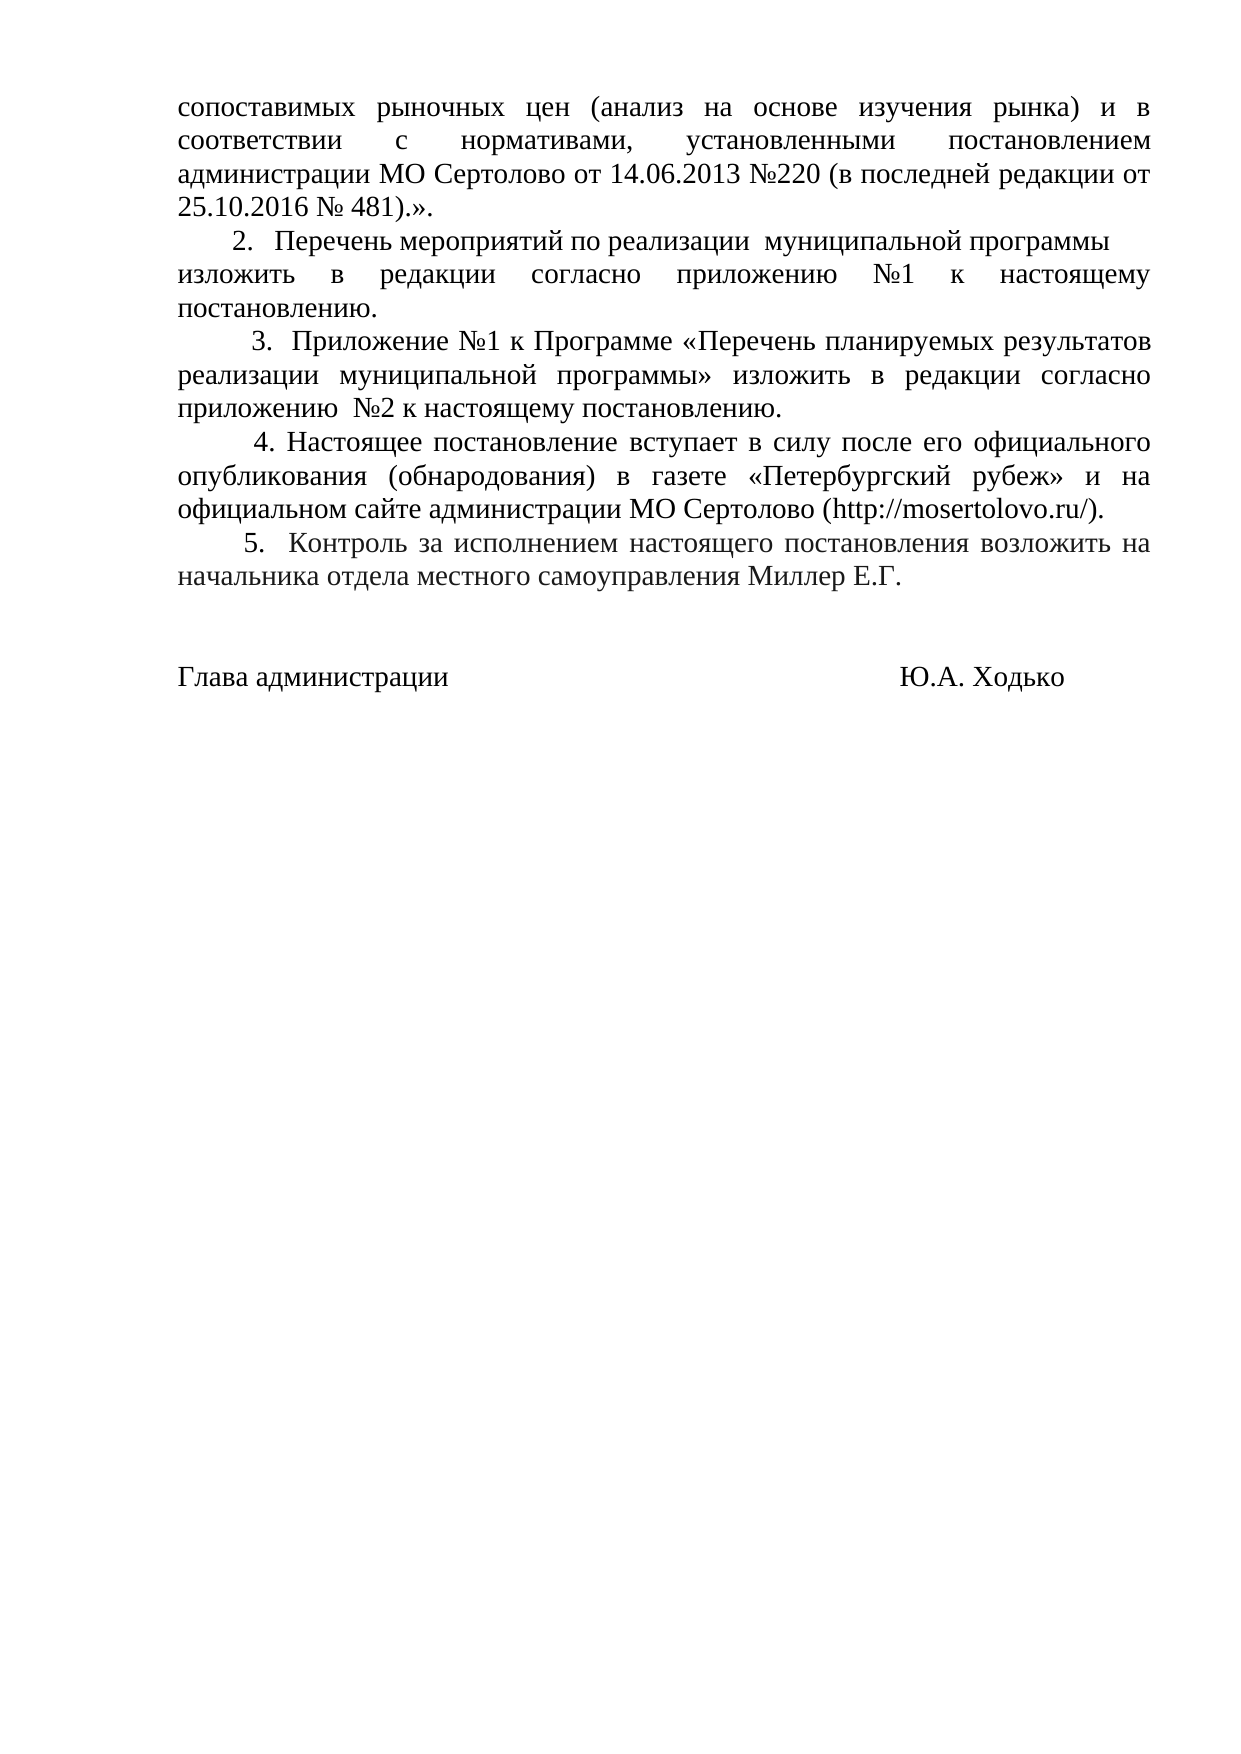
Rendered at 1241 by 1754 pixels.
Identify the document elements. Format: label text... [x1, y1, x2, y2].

text 4. Настоящее постановление вступает в силу после его официального опубликования (обнародования) в газете «Петербургский рубеж» и на официальном сайте администрации МО Сертолово (http://mosertolovo.ru/). [177, 424, 1152, 525]
text 3. Приложение №1 к Программе «Перечень планируемых результатов реализации муниципальной программы» изложить в редакции согласно приложению №2 к настоящему постановлению. [177, 323, 1152, 424]
text Глава администрации Ю.А. Ходько [177, 659, 1152, 692]
text 5. Контроль за исполнением настоящего постановления возложить на начальника отдела местного самоуправления Миллер Е.Г. [177, 525, 1152, 592]
list Перечень мероприятий по реализации муниципальной программы [232, 223, 1152, 256]
text изложить в редакции согласно приложению №1 к настоящему постановлению. [177, 256, 1152, 323]
text сопоставимых рыночных цен (анализ на основе изучения рынка) и в соответствии с нормативами, установленными постановлением администрации МО Сертолово от 14.06.2013 №220 (в последней редакции от 25.10.2016 № 481).». [177, 89, 1152, 223]
